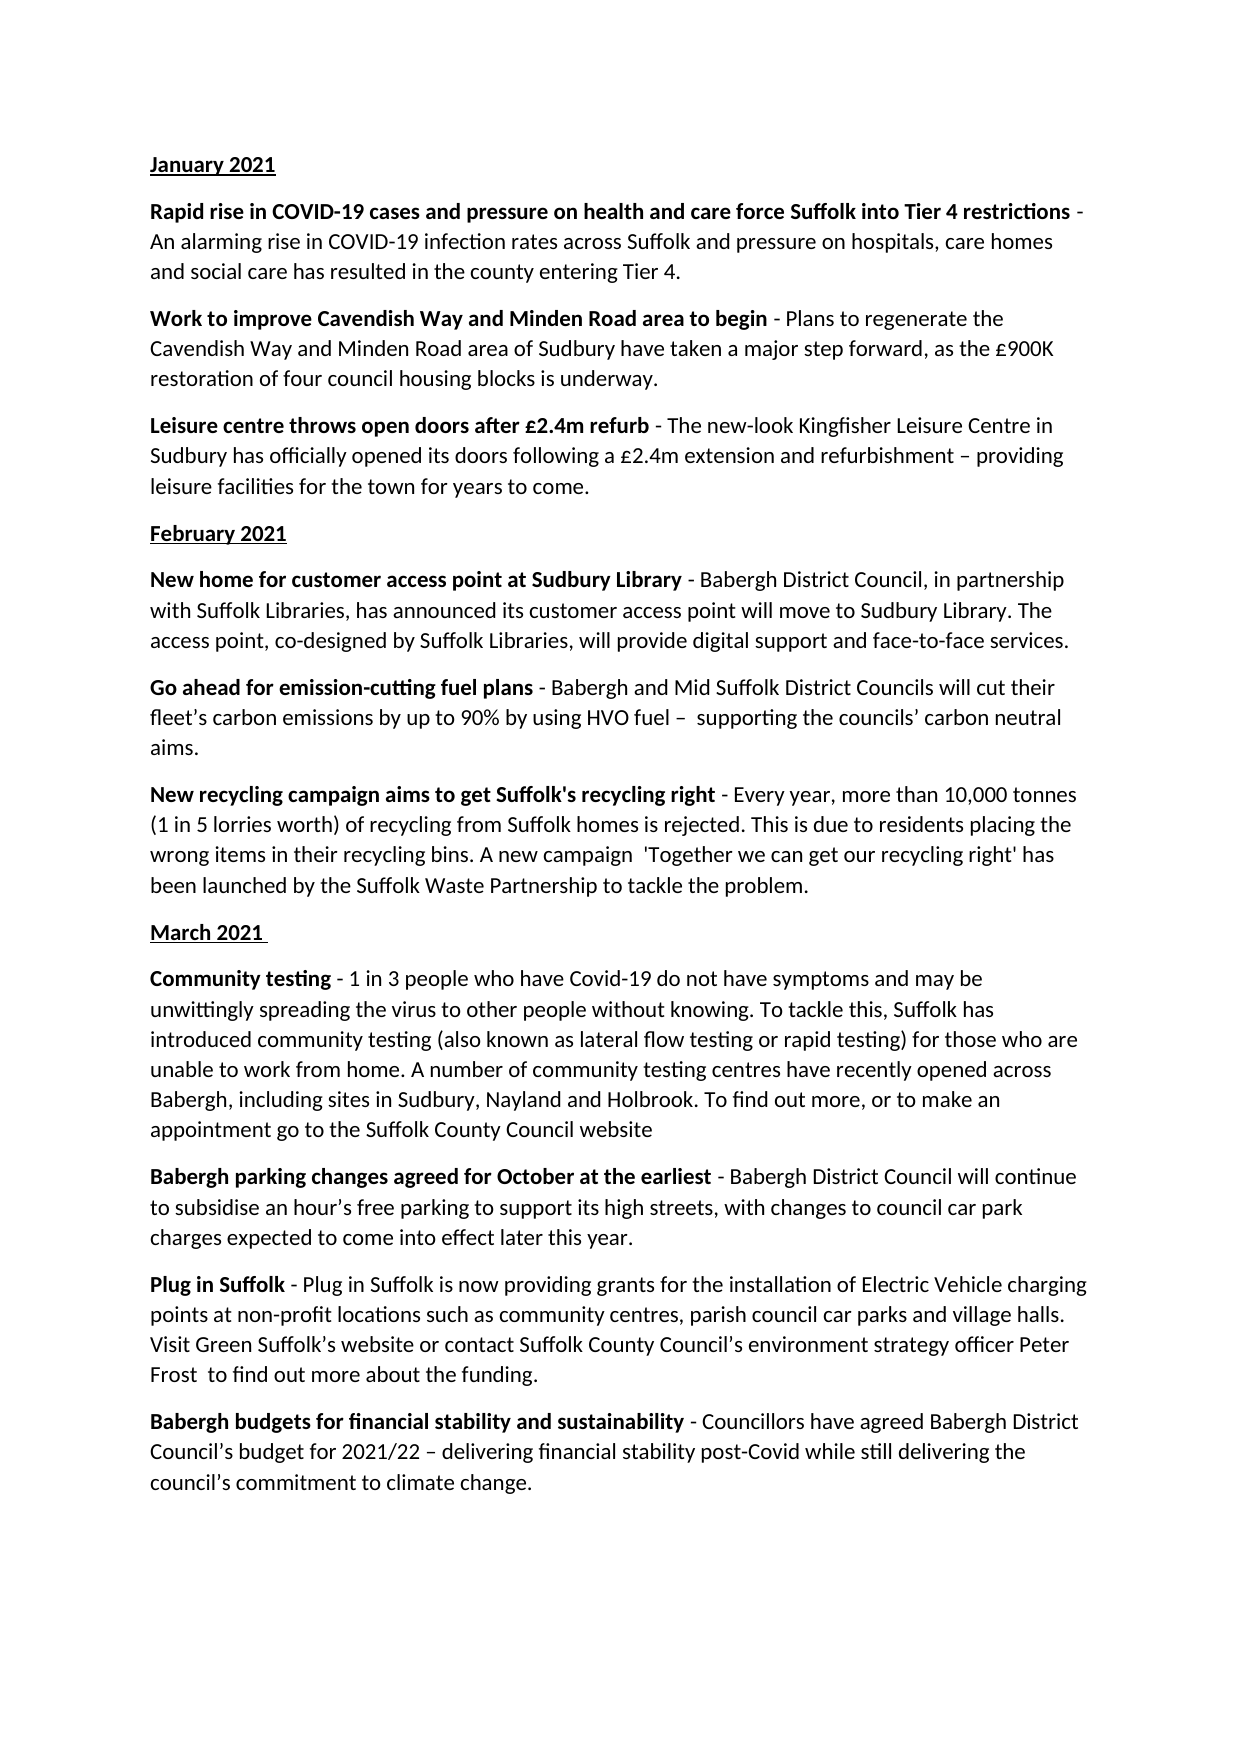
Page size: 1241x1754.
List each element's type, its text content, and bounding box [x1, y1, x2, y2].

text March 2021 [150, 918, 1090, 946]
text Work to improve Cavendish Way and Minden Road area to begin - Plans to regenerate the Cavendish Way and Minden Road area of Sudbury have taken a major step forward, as the £900K restoration of four council housing blocks is underway. [150, 304, 1090, 393]
text Babergh budgets for financial stability and sustainability - Councillors have agreed Babergh District Council’s budget for 2021/22 – delivering financial stability post-Covid while still delivering the council’s commitment to climate change. [150, 1407, 1090, 1496]
text New recycling campaign aims to get Suffolk's recycling right - Every year, more than 10,000 tonnes (1 in 5 lorries worth) of recycling from Suffolk homes is rejected. This is due to residents placing the wrong items in their recycling bins. A new campaign 'Together we can get our recycling right' has been launched by the Suffolk Waste Partnership to tackle the problem. [150, 780, 1090, 899]
text Babergh parking changes agreed for October at the earliest - Babergh District Council will continue to subsidise an hour’s free parking to support its high streets, with changes to council car park charges expected to come into effect later this year. [150, 1162, 1090, 1251]
text Plug in Suffolk - Plug in Suffolk is now providing grants for the installation of Electric Vehicle charging points at non-profit locations such as community centres, parish council car parks and village halls. Visit Green Suffolk’s website or contact Suffolk County Council’s environment strategy officer Peter Frost to find out more about the funding. [150, 1270, 1090, 1388]
text January 2021 [150, 150, 1090, 178]
text New home for customer access point at Sudbury Library - Babergh District Council, in partnership with Suffolk Libraries, has announced its customer access point will move to Sudbury Library. The access point, co-designed by Suffolk Libraries, will provide digital support and face-to-face services. [150, 566, 1090, 654]
text Community testing - 1 in 3 people who have Covid-19 do not have symptoms and may be unwittingly spreading the virus to other people without knowing. To tackle this, Suffolk has introduced community testing (also known as lateral flow testing or rapid testing) for those who are unable to work from home. A number of community testing centres have recently opened across Babergh, including sites in Sudbury, Nayland and Holbrook. To find out more, or to make an appointment go to the Suffolk County Council website [150, 964, 1090, 1144]
text Go ahead for emission-cutting fuel plans - Babergh and Mid Suffolk District Councils will cut their fleet’s carbon emissions by up to 90% by using HVO fuel – supporting the councils’ carbon neutral aims. [150, 673, 1090, 761]
text February 2021 [150, 519, 1090, 547]
text Leisure centre throws open doors after £2.4m refurb - The new-look Kingfisher Leisure Centre in Sudbury has officially opened its doors following a £2.4m extension and refurbishment – providing leisure facilities for the town for years to come. [150, 411, 1090, 500]
text Rapid rise in COVID-19 cases and pressure on health and care force Suffolk into Tier 4 restrictions - An alarming rise in COVID-19 infection rates across Suffolk and pressure on hospitals, care homes and social care has resulted in the county entering Tier 4. [150, 197, 1090, 285]
